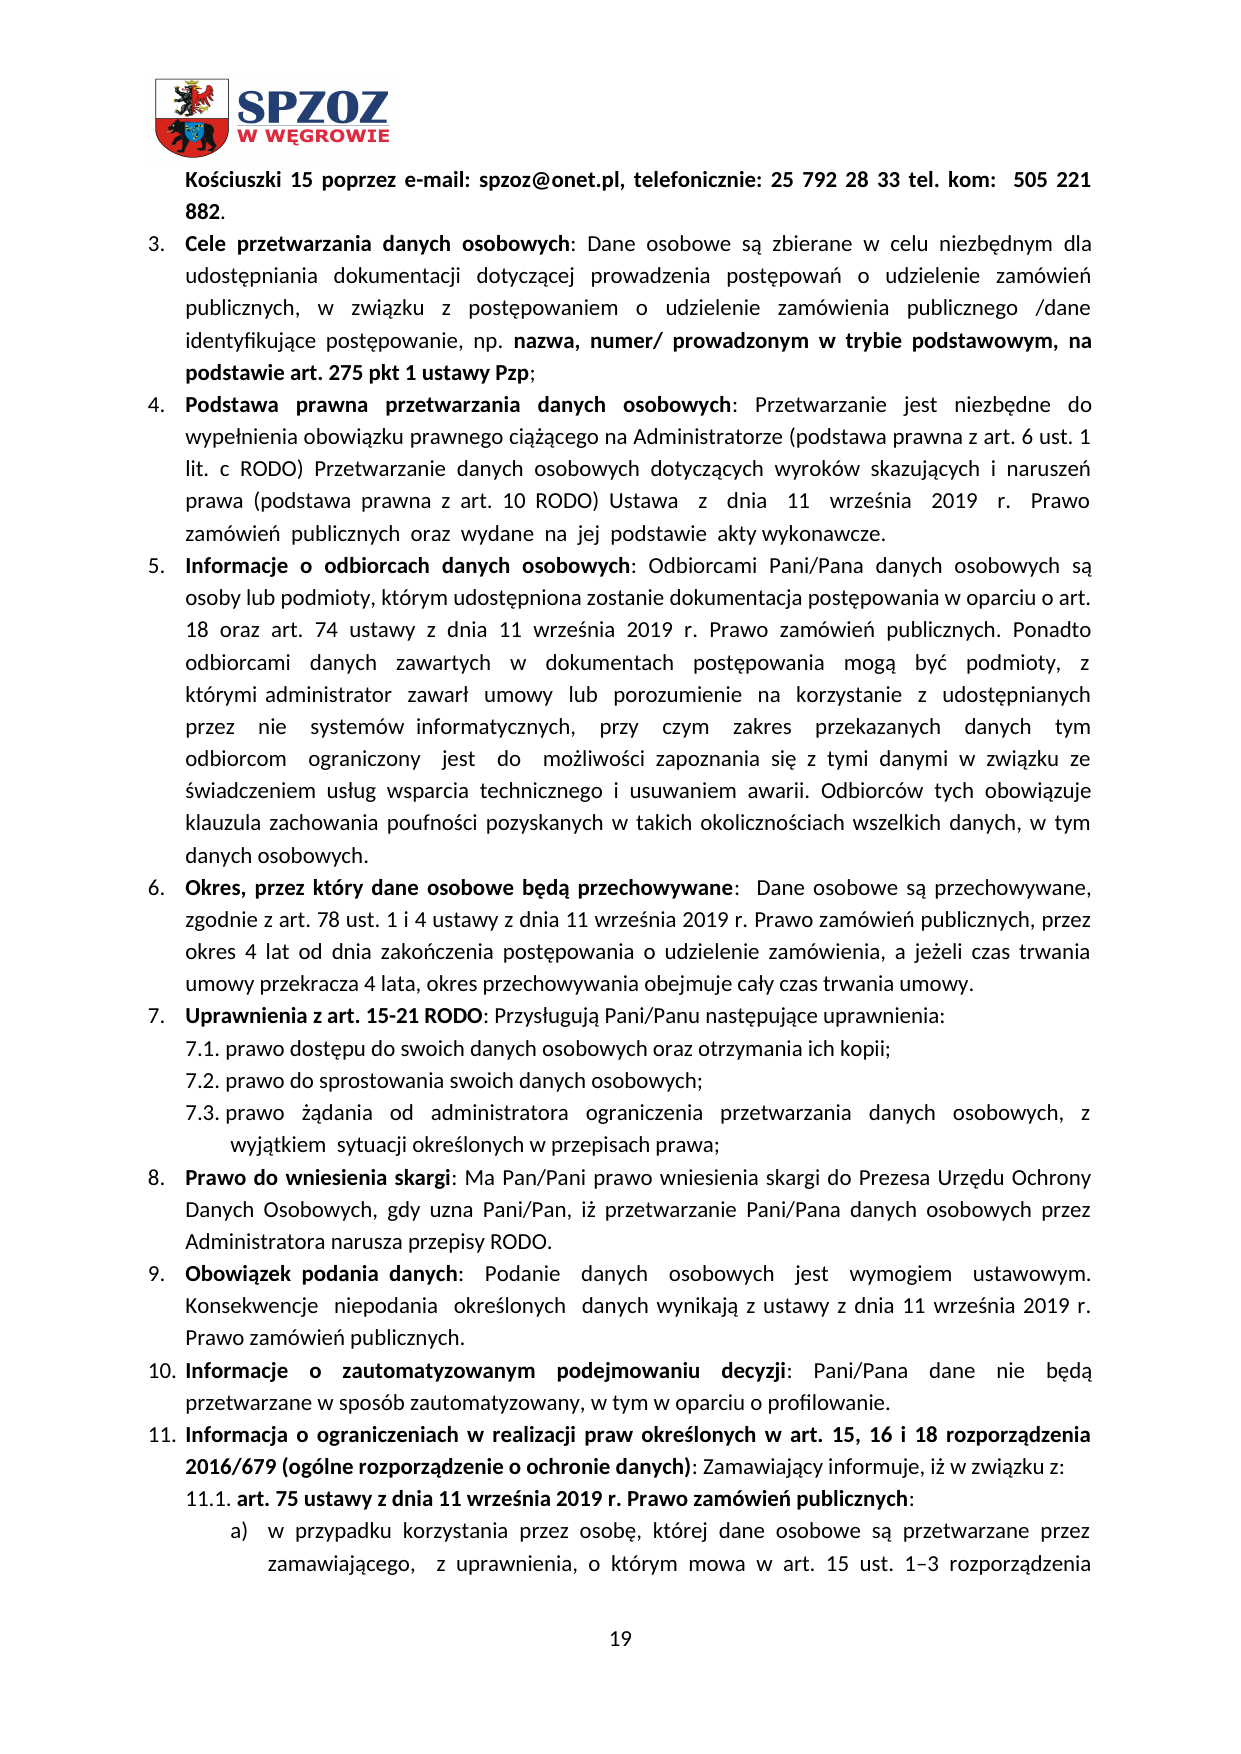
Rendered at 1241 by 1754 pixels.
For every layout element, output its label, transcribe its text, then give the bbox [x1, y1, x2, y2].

list Informacja o ograniczeniach w realizacji praw określonych w art. 15, 16 i 18 rozporządzenia 2016/679 (ogólne rozporządzenie o ochronie danych): Zamawiający informuje, iż w związku z: [148, 1420, 1093, 1480]
list Podstawa prawna przetwarzania danych osobowych: Przetwarzanie jest niezbędne do wypełnienia obowiązku prawnego ciążącego na Administratorze (podstawa prawna z art. 6 ust. 1 lit. c RODO) Przetwarzanie danych osobowych dotyczących wyroków skazujących i naruszeń prawa (podstawa prawna z art. 10 RODO) Ustawa z dnia 11 września 2019 r. Prawo zamówień publicznych oraz wydane na jej podstawie akty wykonawcze. [148, 390, 1093, 547]
list Informacje o zautomatyzowanym podejmowaniu decyzji: Pani/Pana dane nie będą przetwarzane w sposób zautomatyzowany, w tym w oparciu o profilowanie. [148, 1356, 1093, 1416]
list Informacje o odbiorcach danych osobowych: Odbiorcami Pani/Pana danych osobowych są osoby lub podmioty, którym udostępniona zostanie dokumentacja postępowania w oparciu o art. 18 oraz art. 74 ustawy z dnia 11 września 2019 r. Prawo zamówień publicznych. Ponadto odbiorcami danych zawartych w dokumentach postępowania mogą być podmioty, z którymi administrator zawarł umowy lub porozumienie na korzystanie z udostępnianych przez nie systemów informatycznych, przy czym zakres przekazanych danych tym odbiorcom ograniczony jest do możliwości zapoznania się z tymi danymi w związku ze świadczeniem usług wsparcia technicznego i usuwaniem awarii. Odbiorców tych obowiązuje klauzula zachowania poufności pozyskanych w takich okolicznościach wszelkich danych, w tym danych osobowych. [148, 551, 1093, 869]
list Prawo do wniesienia skargi: Ma Pan/Pani prawo wniesienia skargi do Prezesa Urzędu Ochrony Danych Osobowych, gdy uzna Pani/Pan, iż przetwarzanie Pani/Pana danych osobowych przez Administratora narusza przepisy RODO. [148, 1163, 1093, 1255]
list art. 75 ustawy z dnia 11 września 2019 r. Prawo zamówień publicznych: [185, 1484, 1093, 1512]
list prawo żądania od administratora ograniczenia przetwarzania danych osobowych, z wyjątkiem sytuacji określonych w przepisach prawa; [185, 1098, 1093, 1158]
list Okres, przez który dane osobowe będą przechowywane: Dane osobowe są przechowywane, zgodnie z art. 78 ust. 1 i 4 ustawy z dnia 11 września 2019 r. Prawo zamówień publicznych, przez okres 4 lat od dnia zakończenia postępowania o udzielenie zamówienia, a jeżeli czas trwania umowy przekracza 4 lata, okres przechowywania obejmuje cały czas trwania umowy. [148, 873, 1093, 997]
list Uprawnienia z art. 15-21 RODO: Przysługują Pani/Panu następujące uprawnienia: [148, 1002, 1093, 1030]
picture [147, 73, 400, 165]
list Obowiązek podania danych: Podanie danych osobowych jest wymogiem ustawowym. Konsekwencje niepodania określonych danych wynikają z ustawy z dnia 11 września 2019 r. Prawo zamówień publicznych. [148, 1259, 1093, 1352]
list prawo dostępu do swoich danych osobowych oraz otrzymania ich kopii; [185, 1034, 1093, 1062]
list Cele przetwarzania danych osobowych: Dane osobowe są zbierane w celu niezbędnym dla udostępniania dokumentacji dotyczącej prowadzenia postępowań o udzielenie zamówień publicznych, w związku z postępowaniem o udzielenie zamówienia publicznego /dane identyfikujące postępowanie, np. nazwa, numer/ prowadzonym w trybie podstawowym, na podstawie art. 275 pkt 1 ustawy Pzp; [148, 229, 1093, 386]
list prawo do sprostowania swoich danych osobowych; [185, 1066, 1093, 1094]
